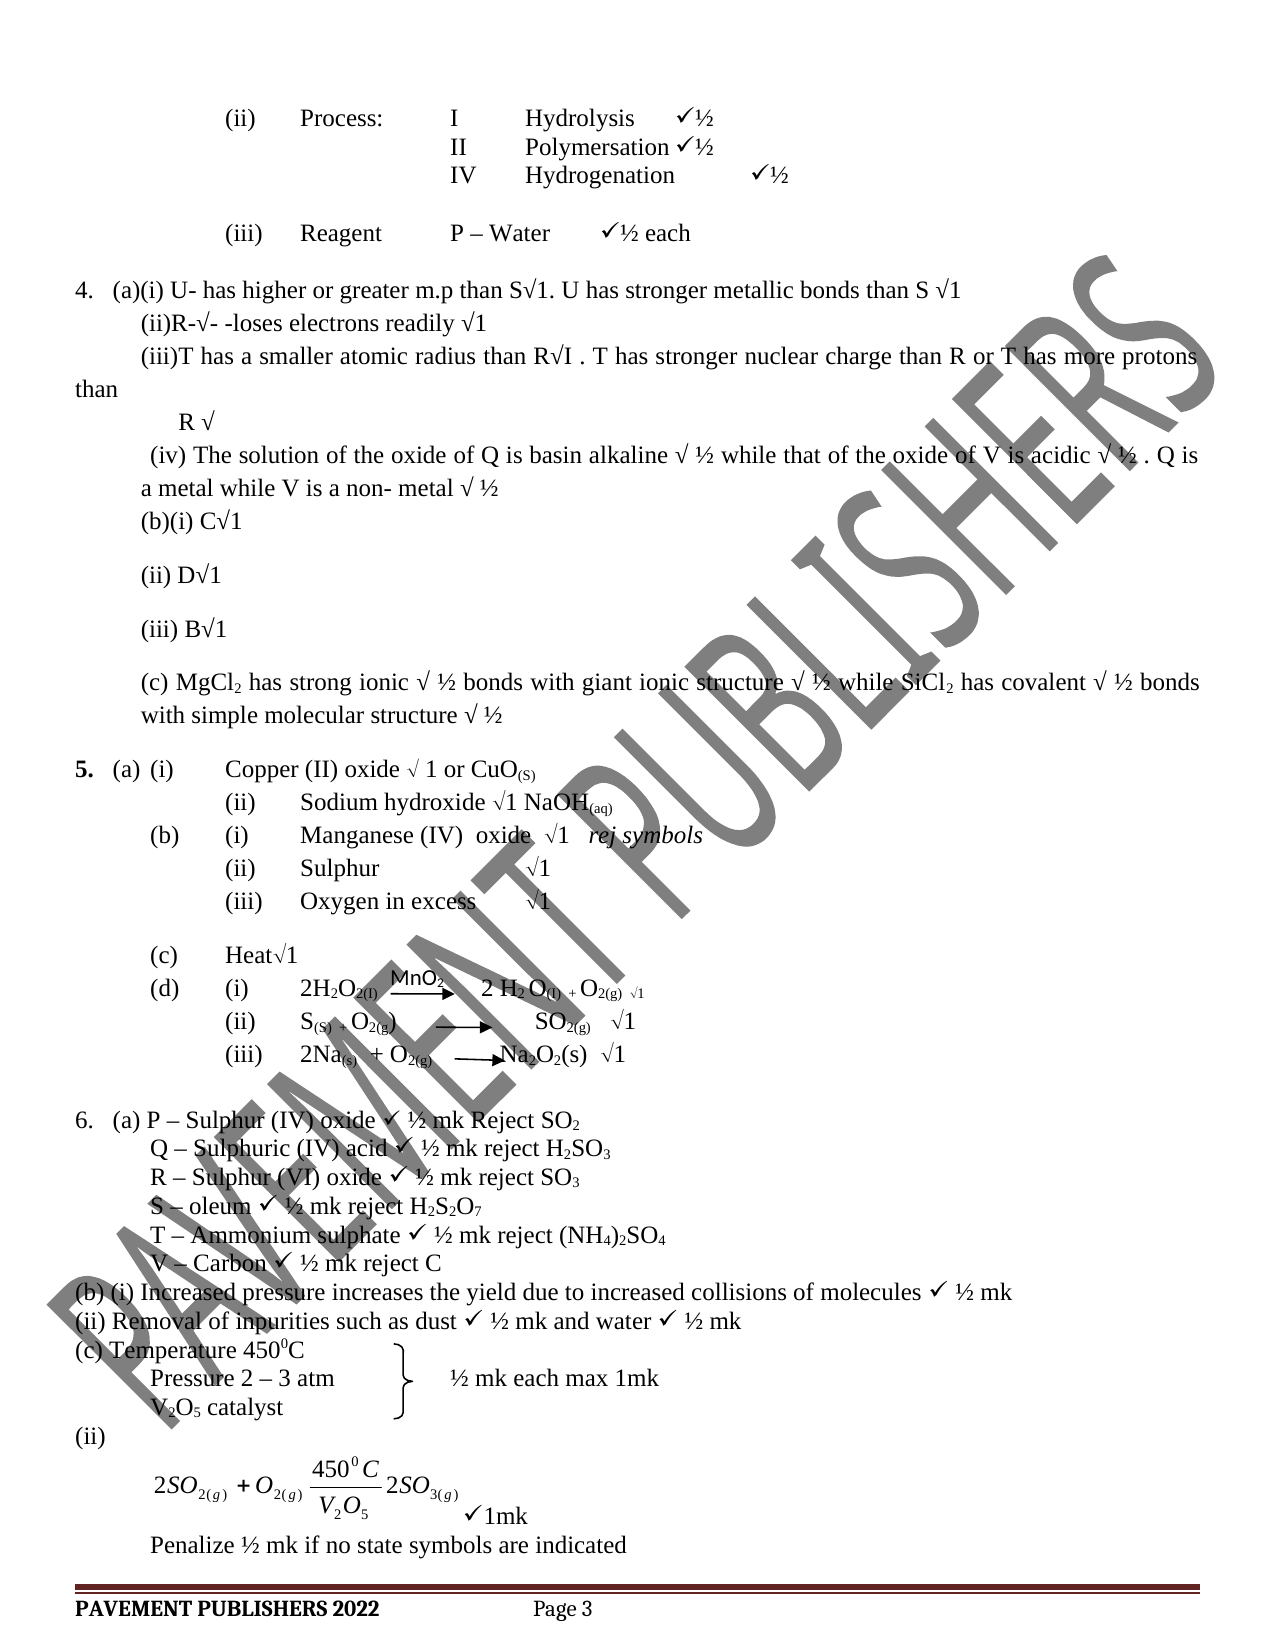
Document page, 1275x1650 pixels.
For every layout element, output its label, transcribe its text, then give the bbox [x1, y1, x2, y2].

text S – oleum ½ mk reject H2S2O7 [75, 1191, 1200, 1220]
text V2O5 catalyst [75, 1392, 1200, 1421]
text (iii) Oxygen in excess 1 [75, 886, 1200, 915]
text (ii) Removal of inpurities such as dust ½ mk and water ½ mk [75, 1306, 1200, 1335]
text (ii) [75, 1421, 1200, 1450]
list (a) (i) Copper (II) oxide 1 or CuO(S) [75, 754, 1200, 783]
text (c) Heat1 [75, 940, 1200, 969]
text (iv) The solution of the oxide of Q is basin alkaline √ ½ while that of the oxide of V is acidic √ ½ . Q is a metal while V is a non- metal √ ½ [141, 440, 1200, 502]
text Penalize ½ mk if no state symbols are indicated [75, 1530, 1200, 1559]
text (c) MgCl2 has strong ionic √ ½ bonds with giant ionic structure √ ½ while SiCl2 has covalent √ ½ bonds with simple molecular structure √ ½ [141, 667, 1200, 729]
text IV Hydrogenation ½ [75, 161, 1200, 189]
text R – Sulphur (VI) oxide ½ mk reject SO3 [75, 1162, 1200, 1191]
text (d) (i) 2H2O2(I) 2 H2 O(I) + O2(g) 1 [75, 973, 1200, 1002]
text (c) Temperature 4500C [75, 1335, 1200, 1363]
text (iii)T has a smaller atomic radius than R√I . T has stronger nuclear charge than R or T has more protons than [75, 341, 1200, 403]
text (ii) Sodium hydroxide 1 NaOH(aq) [75, 787, 1200, 816]
text R √ [75, 407, 1200, 436]
text Pressure 2 – 3 atm ½ mk each max 1mk [75, 1363, 406, 1392]
text Pressure 2 – 3 atm ½ mk each max 1mk [404, 1363, 1200, 1392]
list (a)(i) U- has higher or greater m.p than S√1. U has stronger metallic bonds than S √1 [75, 275, 1200, 303]
text II Polymersation ½ [75, 132, 1200, 161]
text (ii)R-√- -loses electrons readily √1 [75, 308, 1200, 337]
text (b) (i) Manganese (IV) oxide 1 rej symbols [75, 820, 1200, 849]
text Q – Sulphuric (IV) acid ½ mk reject H2SO3 [75, 1133, 1200, 1162]
text (ii) Process: I Hydrolysis ½ [75, 103, 1200, 132]
text T – Ammonium sulphate ½ mk reject (NH4)2SO4 [75, 1220, 1200, 1248]
text (b) (i) Increased pressure increases the yield due to increased collisions of molecules ½ mk [75, 1277, 1200, 1306]
list (a) P – Sulphur (IV) oxide ½ mk Reject SO2 [75, 1105, 1200, 1133]
text (iii) B√1 [141, 614, 1200, 642]
text V – Carbon ½ mk reject C [75, 1248, 1200, 1277]
text (iii) 2Na(s) + O2(g) Na2O2(s) 1 [75, 1039, 1200, 1068]
text 1mk [75, 1450, 1200, 1530]
text (ii) D√1 [141, 560, 1200, 588]
text (iii) Reagent P – Water ½ each [75, 218, 1200, 247]
text (ii) S(S) + O2(g) SO2(g) 1 [75, 1006, 1200, 1035]
text (b)(i) C√1 [141, 506, 1200, 535]
text (ii) Sulphur 1 [75, 853, 1200, 882]
